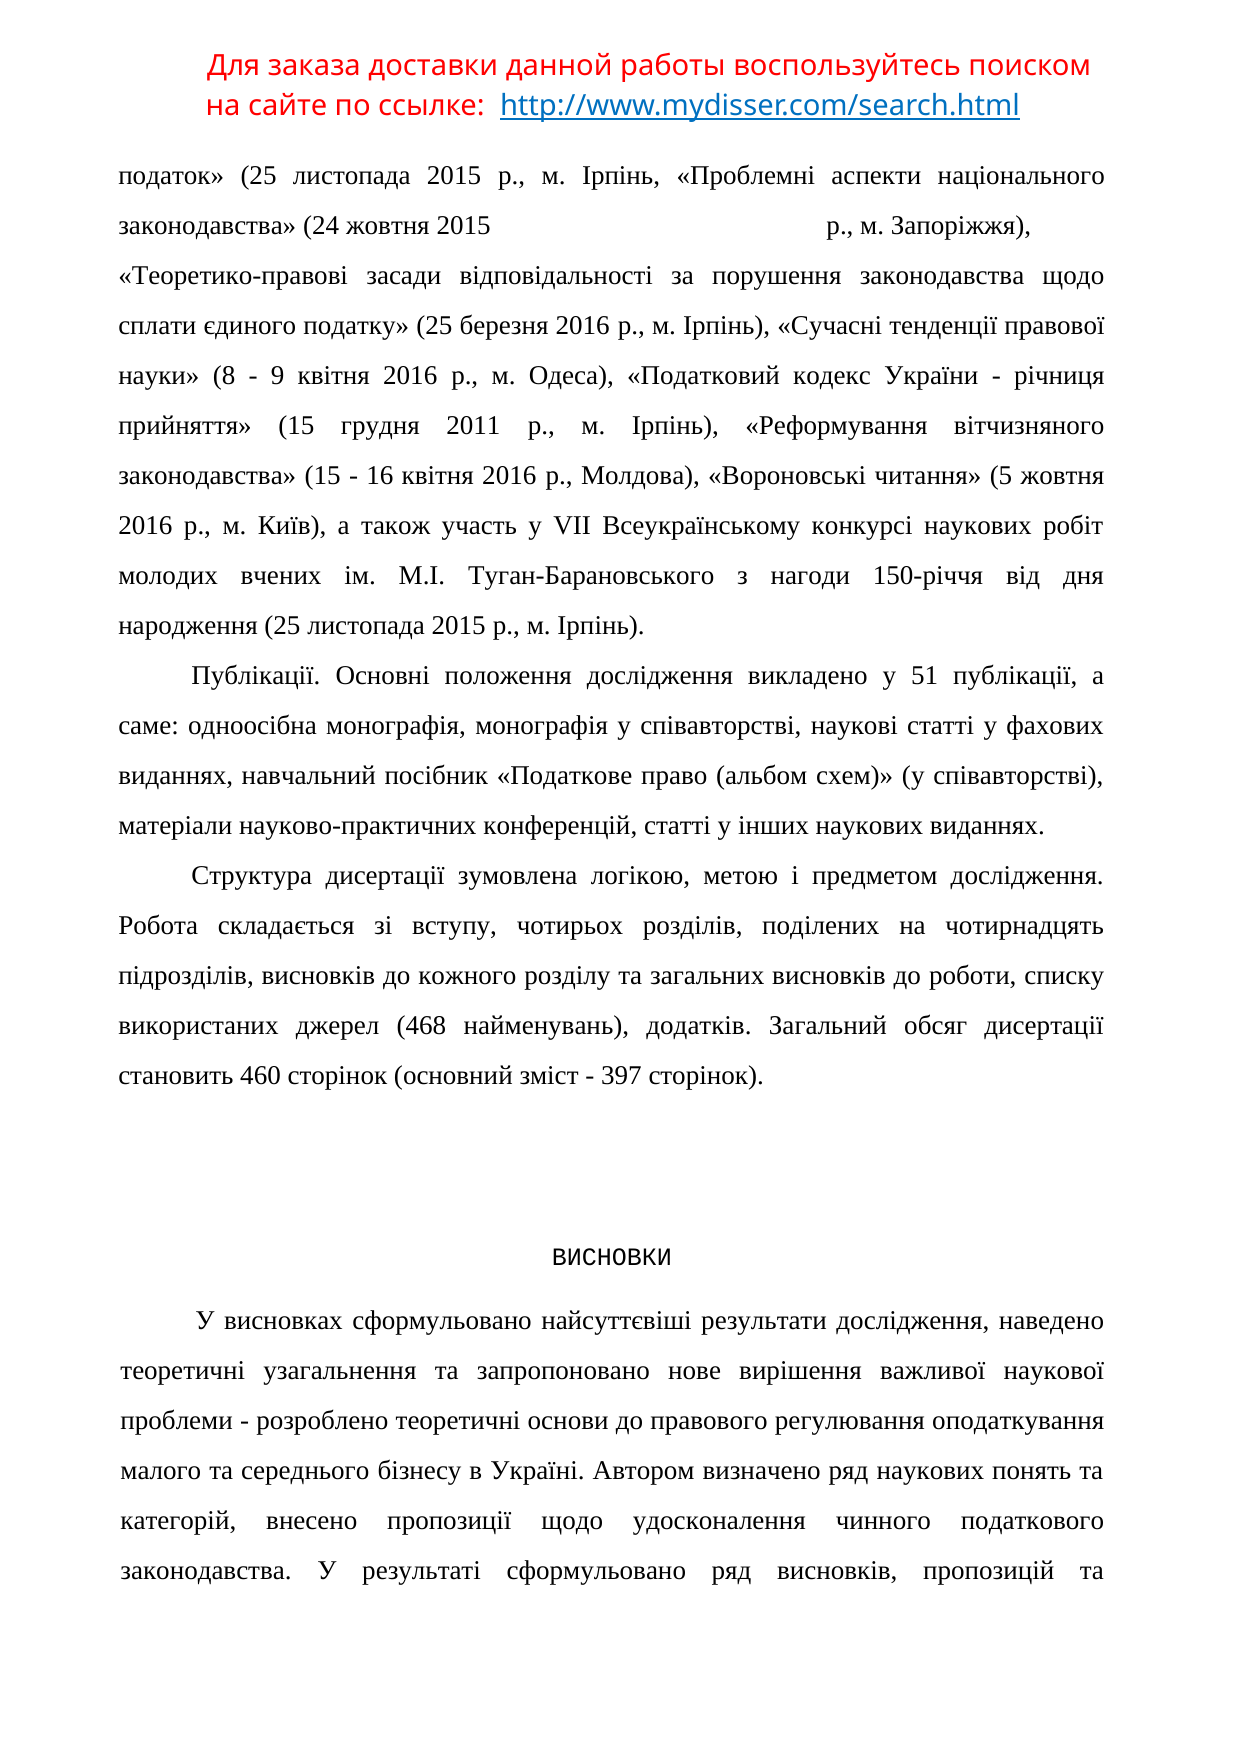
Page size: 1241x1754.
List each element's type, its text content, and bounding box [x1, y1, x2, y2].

text Структура дисертації зумовлена логікою, метою і предметом дослідження. Робота складається зі вступу, чотирьох розділів, поділених на чотирнадцять підрозділів, висновків до кожного розділу та загальних висновків до роботи, списку використаних джерел (468 найменувань), додатків. Загальний обсяг дисертації становить 460 сторінок (основний зміст - 397 сторінок). [118, 844, 1105, 1094]
text «Теоретико-правові засади відповідальності за порушення законодавства щодо сплати єдиного податку» (25 березня 2016 р., м. Ірпінь), «Сучасні тенденції правової науки» (8 - 9 квітня 2016 р., м. Одеса), «Податковий кодекс України - річниця прийняття» (15 грудня 2011 р., м. Ірпінь), «Реформування вітчизняного законодавства» (15 - 16 квітня 2016 р., Молдова), «Вороновські читання» (5 жовтня 2016 р., м. Київ), а також участь у VII Всеукраїнському конкурсі наукових робіт молодих вчених ім. М.І. Туган-Барановського з нагоди 150-річчя від дня народження (25 листопада 2015 р., м. Ірпінь). [118, 244, 1105, 644]
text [120, 1289, 1105, 1589]
text Публікації. Основні положення дослідження викладено у 51 публікації, а саме: одноосібна монографія, монографія у співавторстві, наукові статті у фахових виданнях, навчальний посібник «Податкове право (альбом схем)» (у співавторстві), матеріали науково-практичних конференцій, статті у інших наукових виданнях. [118, 644, 1105, 844]
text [118, 144, 1105, 244]
text ВИСНОВКИ [118, 1243, 1105, 1270]
